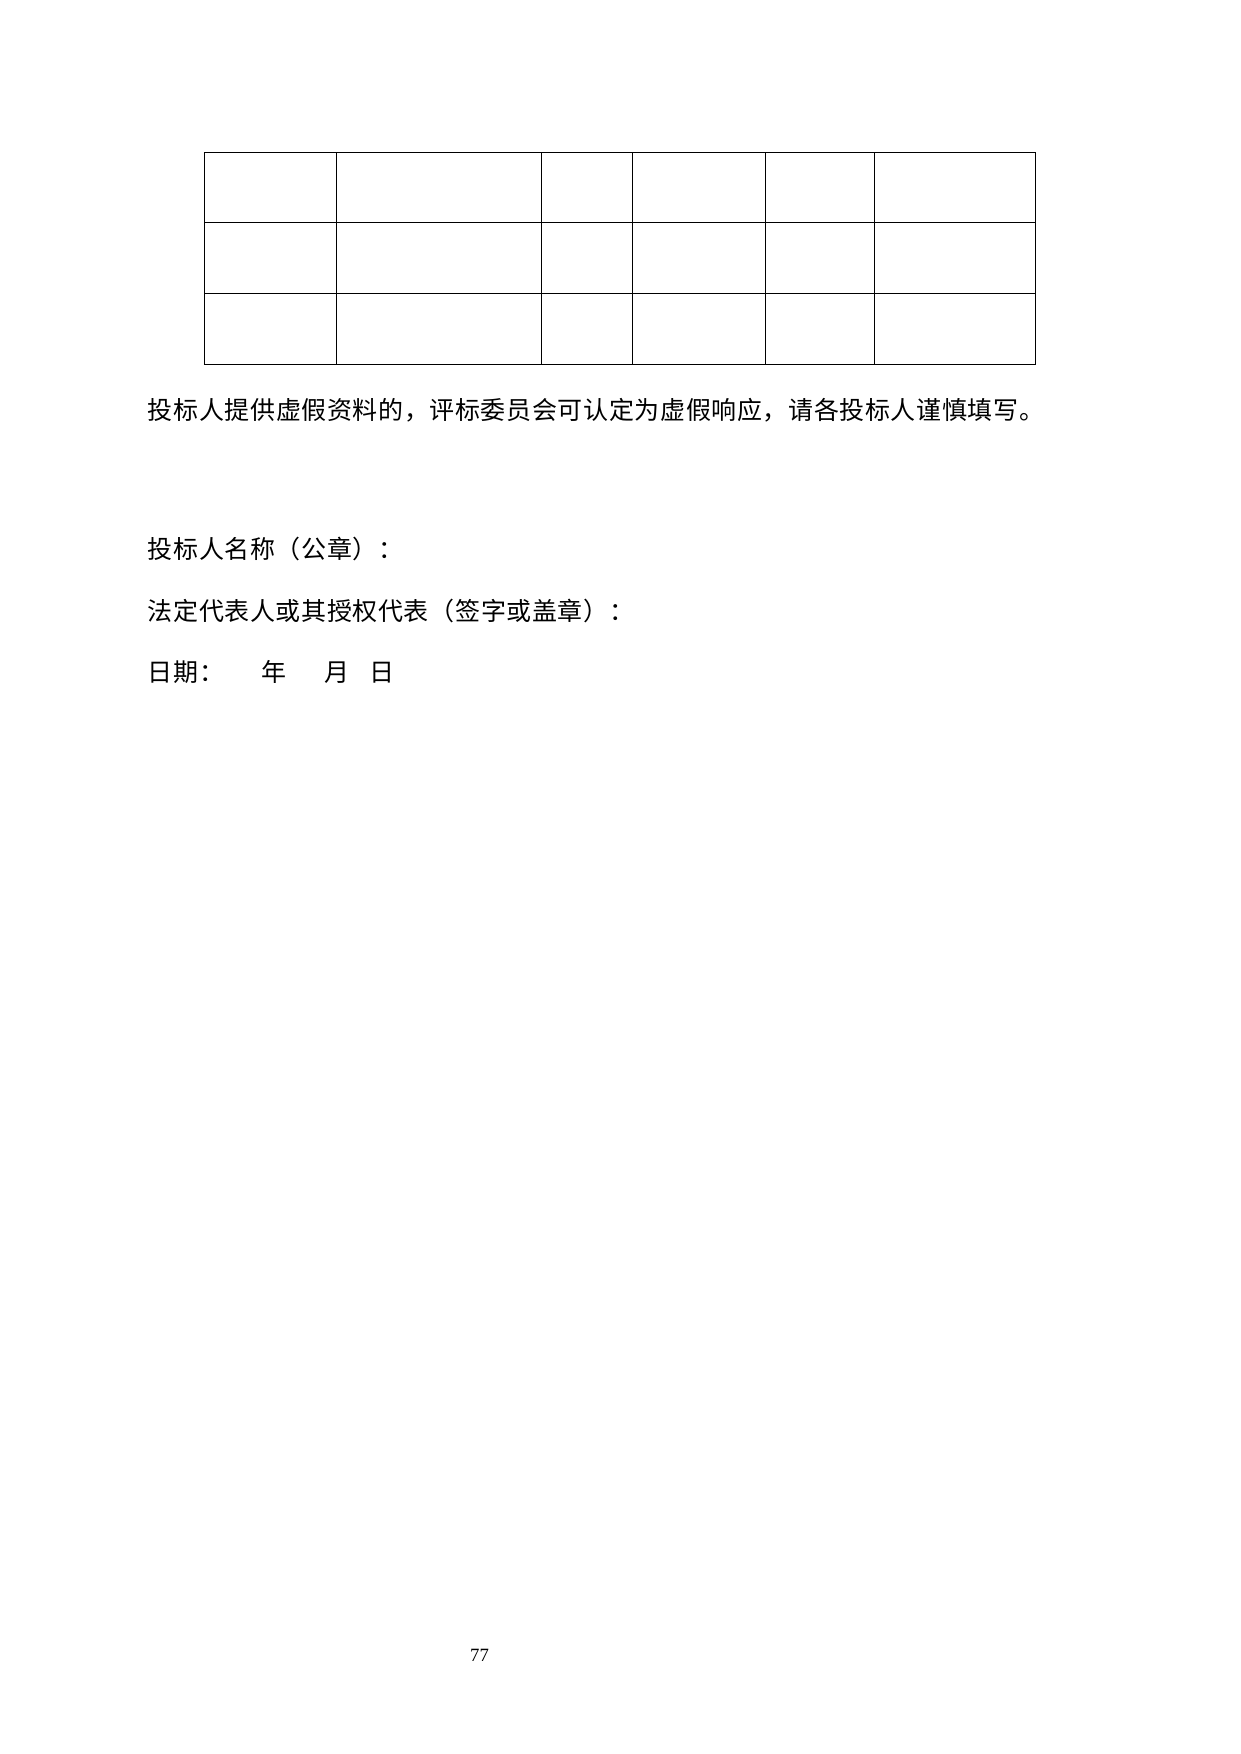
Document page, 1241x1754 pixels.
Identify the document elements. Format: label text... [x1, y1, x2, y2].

table_cell [875, 294, 1035, 364]
table_cell [875, 223, 1035, 293]
table_cell [542, 294, 632, 364]
table_cell [337, 223, 541, 293]
table_cell [875, 153, 1035, 222]
table_cell [337, 294, 541, 364]
text 投标人名称（公章）： [148, 530, 1092, 566]
table_cell [542, 153, 632, 222]
text 法定代表人或其授权代表（签字或盖章）： [148, 591, 1092, 627]
table_cell [205, 153, 336, 222]
table_cell [542, 223, 632, 293]
text 日期： 年 月 日 [148, 652, 1092, 689]
table_cell [766, 294, 874, 364]
table_cell [766, 223, 874, 293]
table_cell [633, 294, 765, 364]
table_cell [337, 153, 541, 222]
table_cell [633, 223, 765, 293]
table_cell [633, 153, 765, 222]
table_cell [205, 294, 336, 364]
text 投标人提供虚假资料的，评标委员会可认定为虚假响应，请各投标人谨慎填写。 [148, 390, 1092, 426]
table_cell [205, 223, 336, 293]
table_cell [766, 153, 874, 222]
